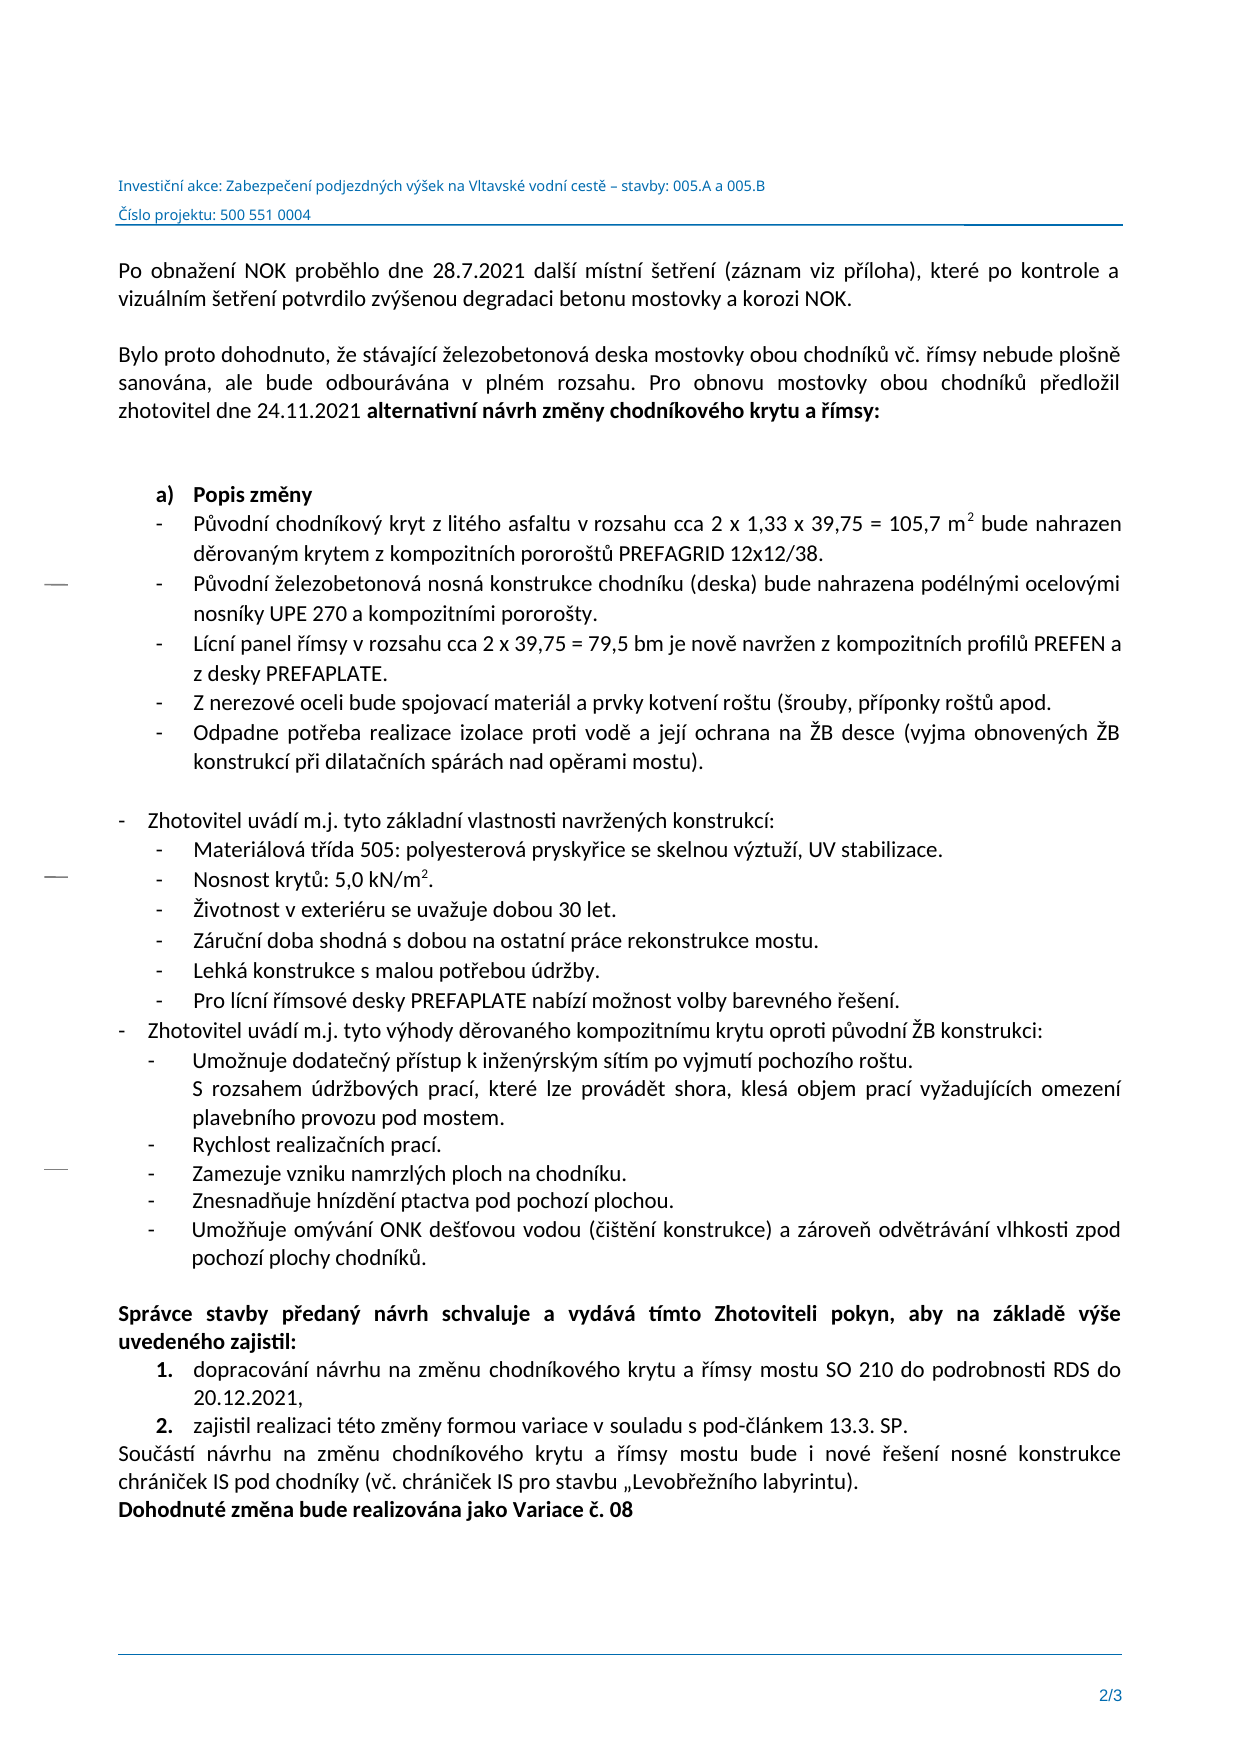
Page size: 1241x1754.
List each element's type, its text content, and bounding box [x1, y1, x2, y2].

list Popis změny [156, 481, 1122, 509]
list Odpadne potřeba realizace izolace proti vodě a její ochrana na ŽB desce (vyjma obnovených ŽB konstrukcí při dilatačních spárách nad opěrami mostu). [156, 718, 1122, 775]
list Záruční doba shodná s dobou na ostatní práce rekonstrukce mostu. [156, 926, 1122, 954]
list zajistil realizaci této změny formou variace v souladu s pod-článkem 13.3. SP. [156, 1411, 1122, 1439]
text - Zamezuje vzniku namrzlých ploch na chodníku. [118, 1159, 1122, 1187]
list Zhotovitel uvádí m.j. tyto základní vlastnosti navržených konstrukcí: [118, 806, 1122, 834]
list Z nerezové oceli bude spojovací materiál a prvky kotvení roštu (šrouby, příponky roštů apod. [156, 688, 1122, 716]
text Součástí návrhu na změnu chodníkového krytu a římsy mostu bude i nové řešení nosné konstrukce chrániček IS pod chodníky (vč. chrániček IS pro stavbu „Levobřežního labyrintu). [118, 1439, 1122, 1495]
text - Rychlost realizačních prací. [118, 1131, 1122, 1159]
text - Znesnadňuje hnízdění ptactva pod pochozí plochou. [118, 1187, 1122, 1215]
text Po obnažení NOK proběhlo dne 28.7.2021 další místní šetření (záznam viz příloha), které po kontrole a vizuálním šetření potvrdilo zvýšenou degradaci betonu mostovky a korozi NOK. [118, 256, 1122, 312]
list Zhotovitel uvádí m.j. tyto výhody děrovaného kompozitnímu krytu oproti původní ŽB konstrukci: [118, 1016, 1122, 1044]
list Pro lícní římsové desky PREFAPLATE nabízí možnost volby barevného řešení. [156, 986, 1122, 1014]
text - Umožnuje dodatečný přístup k inženýrským sítím po vyjmutí pochozího roštu. [118, 1047, 1122, 1074]
list Životnost v exteriéru se uvažuje dobou 30 let. [156, 896, 1122, 923]
text - Umožňuje omývání ONK dešťovou vodou (čištění konstrukce) a zároveň odvětrávání vlhkosti zpod pochozí plochy chodníků. [148, 1215, 1122, 1271]
text Dohodnuté změna bude realizována jako Variace č. 08 [118, 1495, 1122, 1523]
list Nosnost krytů: 5,0 kN/m2. [156, 865, 1122, 893]
text S rozsahem údržbových prací, které lze provádět shora, klesá objem prací vyžadujících omezení plavebního provozu pod mostem. [192, 1074, 1122, 1131]
list Lícní panel římsy v rozsahu cca 2 x 39,75 = 79,5 bm je nově navržen z kompozitních profilů PREFEN a z desky PREFAPLATE. [156, 629, 1122, 687]
list Lehká konstrukce s malou potřebou údržby. [156, 956, 1122, 984]
list Materiálová třída 505: polyesterová pryskyřice se skelnou výztuží, UV stabilizace. [156, 835, 1122, 863]
list dopracování návrhu na změnu chodníkového krytu a římsy mostu SO 210 do podrobnosti RDS do 20.12.2021, [156, 1355, 1122, 1411]
text Správce stavby předaný návrh schvaluje a vydává tímto Zhotoviteli pokyn, aby na základě výše uvedeného zajistil: [118, 1299, 1122, 1355]
list Původní železobetonová nosná konstrukce chodníku (deska) bude nahrazena podélnými ocelovými nosníky UPE 270 a kompozitními pororošty. [156, 569, 1122, 627]
text Bylo proto dohodnuto, že stávající železobetonová deska mostovky obou chodníků vč. římsy nebude plošně sanována, ale bude odbourávána v plném rozsahu. Pro obnovu mostovky obou chodníků předložil zhotovitel dne 24.11.2021 alternativní návrh změny chodníkového krytu a římsy: [118, 341, 1122, 424]
list Původní chodníkový kryt z litého asfaltu v rozsahu cca 2 x 1,33 x 39,75 = 105,7 m2 bude nahrazen děrovaným krytem z kompozitních pororoštů PREFAGRID 12x12/38. [156, 509, 1122, 567]
